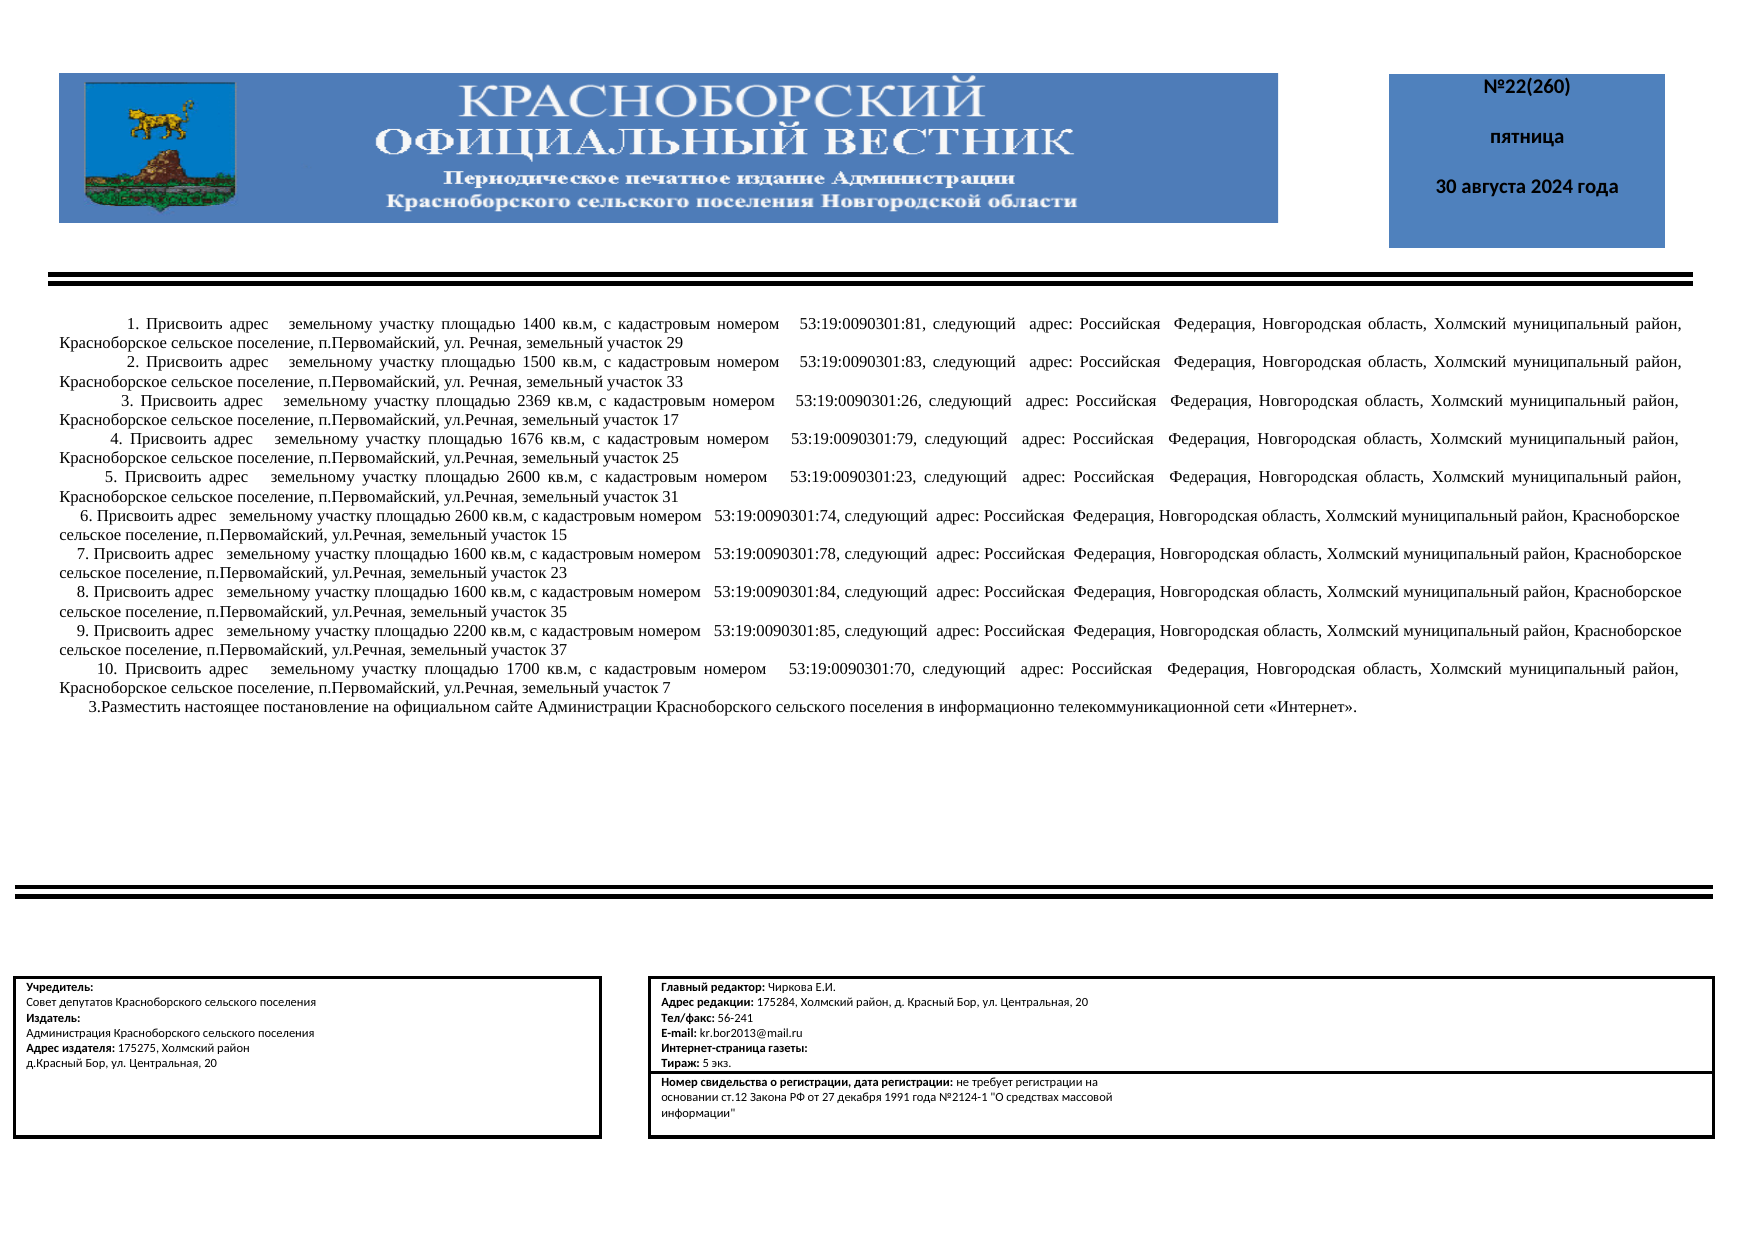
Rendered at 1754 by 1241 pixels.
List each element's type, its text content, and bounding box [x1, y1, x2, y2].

text 3. Присвоить адрес земельному участку площадью 2369 кв.м, с кадастровым номером 53:19:0090301:26, следующий адрес: Российская Федерация, Новгородская область, Холмский муниципальный район, Красноборское сельское поселение, п.Первомайский, ул.Речная, земельный участок 17 [59, 391, 1683, 429]
text 3.Разместить настоящее постановление на официальном сайте Администрации Красноборского сельского поселения в информационно телекоммуникационной сети «Интернет». [59, 697, 1683, 716]
text 8. Присвоить адрес земельному участку площадью 1600 кв.м, с кадастровым номером 53:19:0090301:84, следующий адрес: Российская Федерация, Новгородская область, Холмский муниципальный район, Красноборское сельское поселение, п.Первомайский, ул.Речная, земельный участок 35 [59, 582, 1683, 621]
text 9. Присвоить адрес земельному участку площадью 2200 кв.м, с кадастровым номером 53:19:0090301:85, следующий адрес: Российская Федерация, Новгородская область, Холмский муниципальный район, Красноборское сельское поселение, п.Первомайский, ул.Речная, земельный участок 37 [59, 621, 1683, 659]
text 1. Присвоить адрес земельному участку площадью 1400 кв.м, с кадастровым номером 53:19:0090301:81, следующий адрес: Российская Федерация, Новгородская область, Холмский муниципальный район, Красноборское сельское поселение, п.Первомайский, ул. Речная, земельный участок 29 [59, 314, 1683, 352]
text 6. Присвоить адрес земельному участку площадью 2600 кв.м, с кадастровым номером 53:19:0090301:74, следующий адрес: Российская Федерация, Новгородская область, Холмский муниципальный район, Красноборское сельское поселение, п.Первомайский, ул.Речная, земельный участок 15 [59, 506, 1683, 544]
text 2. Присвоить адрес земельному участку площадью 1500 кв.м, с кадастровым номером 53:19:0090301:83, следующий адрес: Российская Федерация, Новгородская область, Холмский муниципальный район, Красноборское сельское поселение, п.Первомайский, ул. Речная, земельный участок 33 [59, 352, 1683, 391]
text 10. Присвоить адрес земельному участку площадью 1700 кв.м, с кадастровым номером 53:19:0090301:70, следующий адрес: Российская Федерация, Новгородская область, Холмский муниципальный район, Красноборское сельское поселение, п.Первомайский, ул.Речная, земельный участок 7 [59, 659, 1683, 697]
text 5. Присвоить адрес земельному участку площадью 2600 кв.м, с кадастровым номером 53:19:0090301:23, следующий адрес: Российская Федерация, Новгородская область, Холмский муниципальный район, Красноборское сельское поселение, п.Первомайский, ул.Речная, земельный участок 31 [59, 467, 1683, 506]
text 7. Присвоить адрес земельному участку площадью 1600 кв.м, с кадастровым номером 53:19:0090301:78, следующий адрес: Российская Федерация, Новгородская область, Холмский муниципальный район, Красноборское сельское поселение, п.Первомайский, ул.Речная, земельный участок 23 [59, 544, 1683, 582]
text 4. Присвоить адрес земельному участку площадью 1676 кв.м, с кадастровым номером 53:19:0090301:79, следующий адрес: Российская Федерация, Новгородская область, Холмский муниципальный район, Красноборское сельское поселение, п.Первомайский, ул.Речная, земельный участок 25 [59, 429, 1683, 467]
